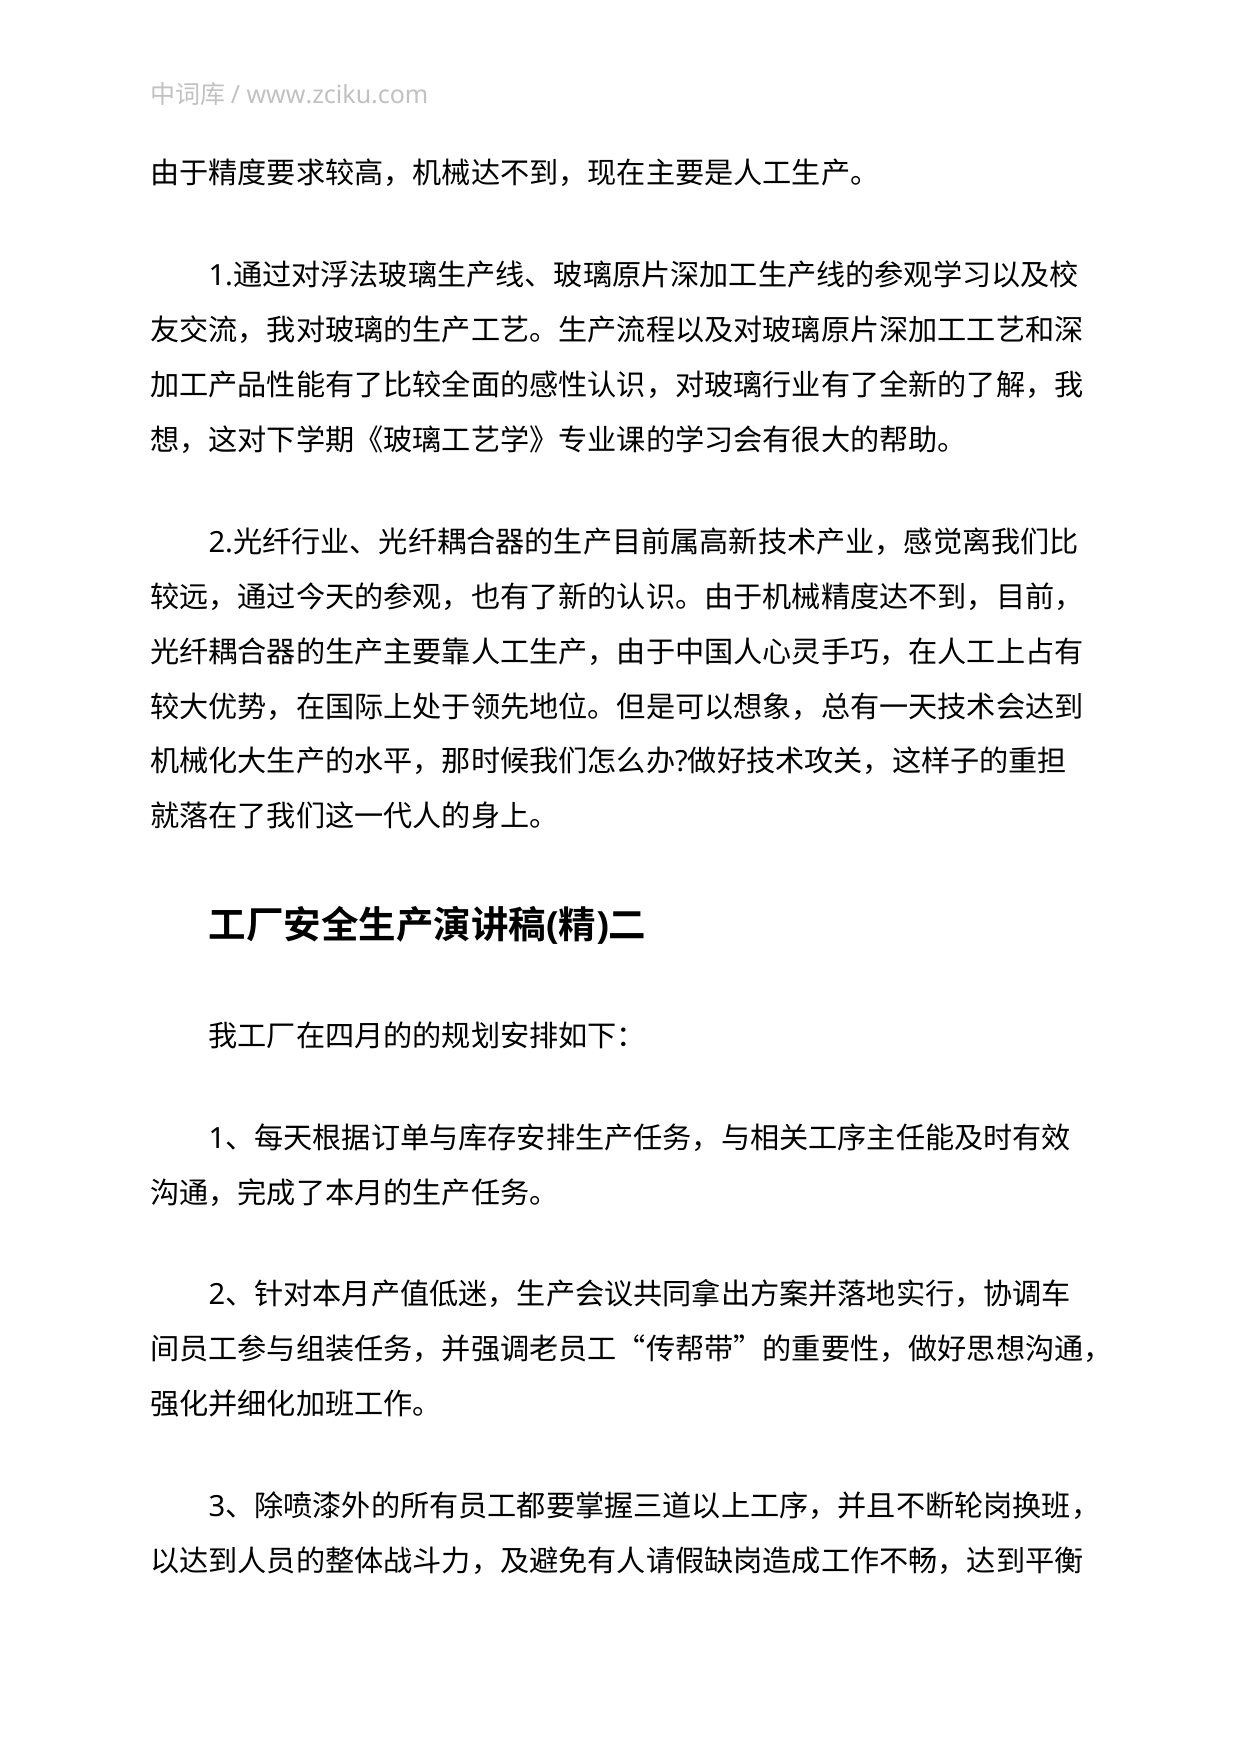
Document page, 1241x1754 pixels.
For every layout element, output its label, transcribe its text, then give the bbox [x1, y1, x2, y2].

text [150, 1483, 1090, 1580]
text 我工厂在四月的的规划安排如下： [150, 1012, 1090, 1055]
text 工厂安全生产演讲稿(精)二 [150, 895, 1090, 949]
text 2.光纤行业、光纤耦合器的生产目前属高新技术产业，感觉离我们比较远，通过今天的参观，也有了新的认识。由于机械精度达不到，目前，光纤耦合器的生产主要靠人工生产，由于中国人心灵手巧，在人工上占有较大优势，在国际上处于领先地位。但是可以想象，总有一天技术会达到机械化大生产的水平，那时候我们怎么办?做好技术攻关，这样子的重担就落在了我们这一代人的身上。 [150, 518, 1090, 835]
text 2、针对本月产值低迷，生产会议共同拿出方案并落地实行，协调车间员工参与组装任务，并强调老员工“传帮带”的重要性，做好思想沟通，强化并细化加班工作。 [150, 1271, 1090, 1423]
text 1、每天根据订单与库存安排生产任务，与相关工序主任能及时有效沟通，完成了本月的生产任务。 [150, 1114, 1090, 1211]
text 1.通过对浮法玻璃生产线、玻璃原片深加工生产线的参观学习以及校友交流，我对玻璃的生产工艺。生产流程以及对玻璃原片深加工工艺和深加工产品性能有了比较全面的感性认识，对玻璃行业有了全新的了解，我想，这对下学期《玻璃工艺学》专业课的学习会有很大的帮助。 [150, 252, 1090, 459]
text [150, 150, 1090, 192]
